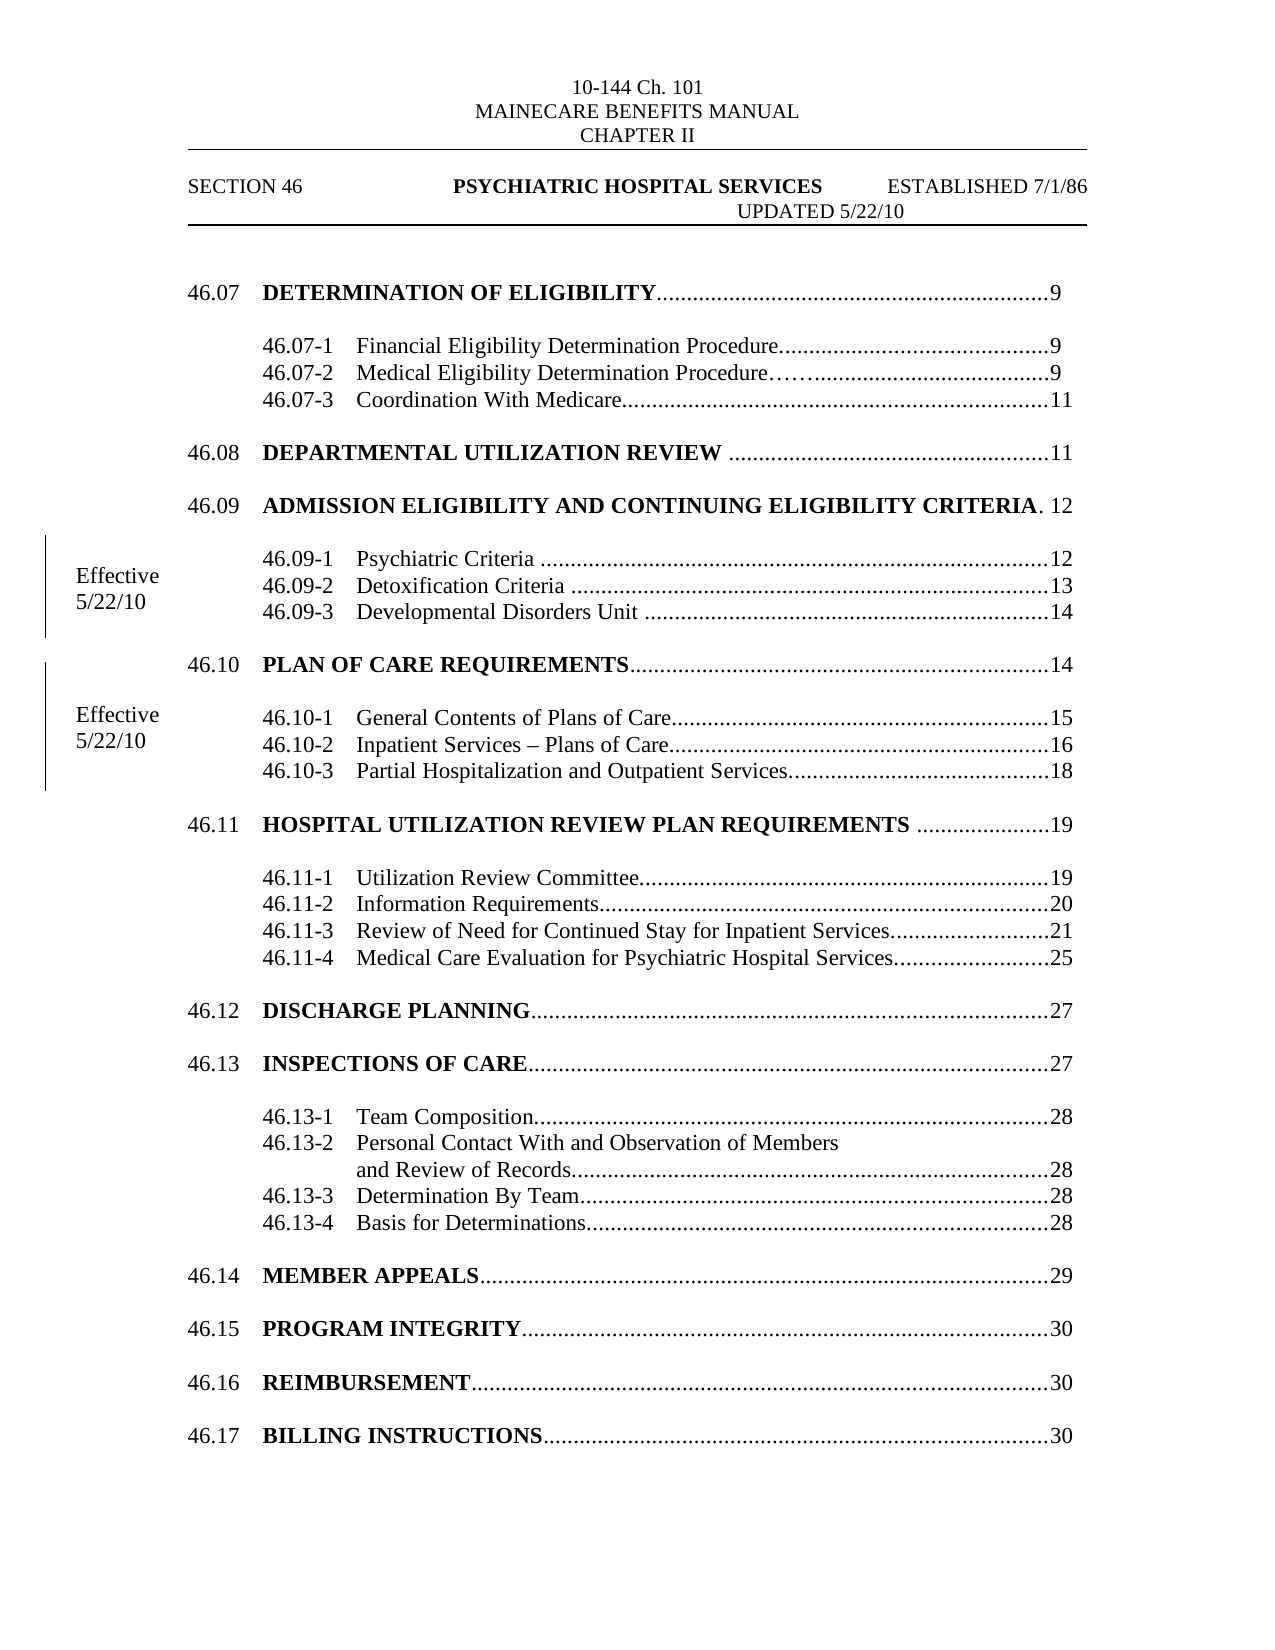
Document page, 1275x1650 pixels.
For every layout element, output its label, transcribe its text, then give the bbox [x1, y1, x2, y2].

text 46.10 PLAN OF CARE REQUIREMENTS. 14 [187, 651, 1087, 678]
text 46.11-2 Information Requirements. 20 [262, 890, 1087, 917]
text 46.11-1 Utilization Review Committee. 19 [262, 864, 1087, 890]
text 46.13-1 Team Composition. 28 [262, 1103, 1087, 1129]
text 46.09 ADMISSION ELIGIBILITY AND CONTINUING ELIGIBILITY CRITERIA. 12 [187, 492, 1087, 518]
text 46.17 BILLING INSTRUCTIONS. 30 [187, 1421, 1087, 1448]
text 46.15 PROGRAM INTEGRITY. 30 [187, 1315, 1087, 1342]
text 46.10-3 Partial Hospitalization and Outpatient Services. 18 [262, 757, 1087, 784]
text 46.07-3 Coordination With Medicare. 11 [262, 386, 1087, 412]
text 46.11-4 Medical Care Evaluation for Psychiatric Hospital Services. 25 [262, 943, 1087, 970]
text 46.07-2 Medical Eligibility Determination Procedure…… 9 [262, 359, 1087, 386]
text 46.13-2 Personal Contact With and Observation of Members [262, 1129, 1087, 1156]
text 46.11 HOSPITAL UTILIZATION REVIEW PLAN REQUIREMENTS .. 19 [187, 811, 1087, 837]
text 46.13 INSPECTIONS OF CARE. 27 [187, 1049, 1087, 1076]
text 46.09-3 Developmental Disorders Unit 14 [187, 598, 1087, 624]
text 46.09-2 Detoxification Criteria 13 [187, 571, 1087, 598]
text 46.11-3 Review of Need for Continued Stay for Inpatient Services. 21 [262, 917, 1087, 943]
text 46.13-3 Determination By Team. 28 [262, 1182, 1087, 1209]
text 46.16 REIMBURSEMENT. 30 [187, 1368, 1087, 1395]
text 46.14 MEMBER APPEALS. 29 [187, 1262, 1087, 1289]
text 46.08 DEPARTMENTAL UTILIZATION REVIEW . 11 [187, 439, 1087, 465]
text and Review of Records. 28 [262, 1156, 1087, 1182]
text 46.07-1 Financial Eligibility Determination Procedure. 9 [262, 332, 1087, 359]
text 46.13-4 Basis for Determinations. 28 [262, 1209, 1087, 1236]
text 46.12 DISCHARGE PLANNING. 27 [187, 996, 1087, 1023]
text 46.09-1 Psychiatric Criteria 12 [187, 545, 1087, 571]
text 46.07 DETERMINATION OF ELIGIBILITY 9 [187, 279, 1087, 306]
text 46.10-1 General Contents of Plans of Care 15 [262, 704, 1087, 731]
text 46.10-2 Inpatient Services – Plans of Care 16 [262, 731, 1087, 757]
